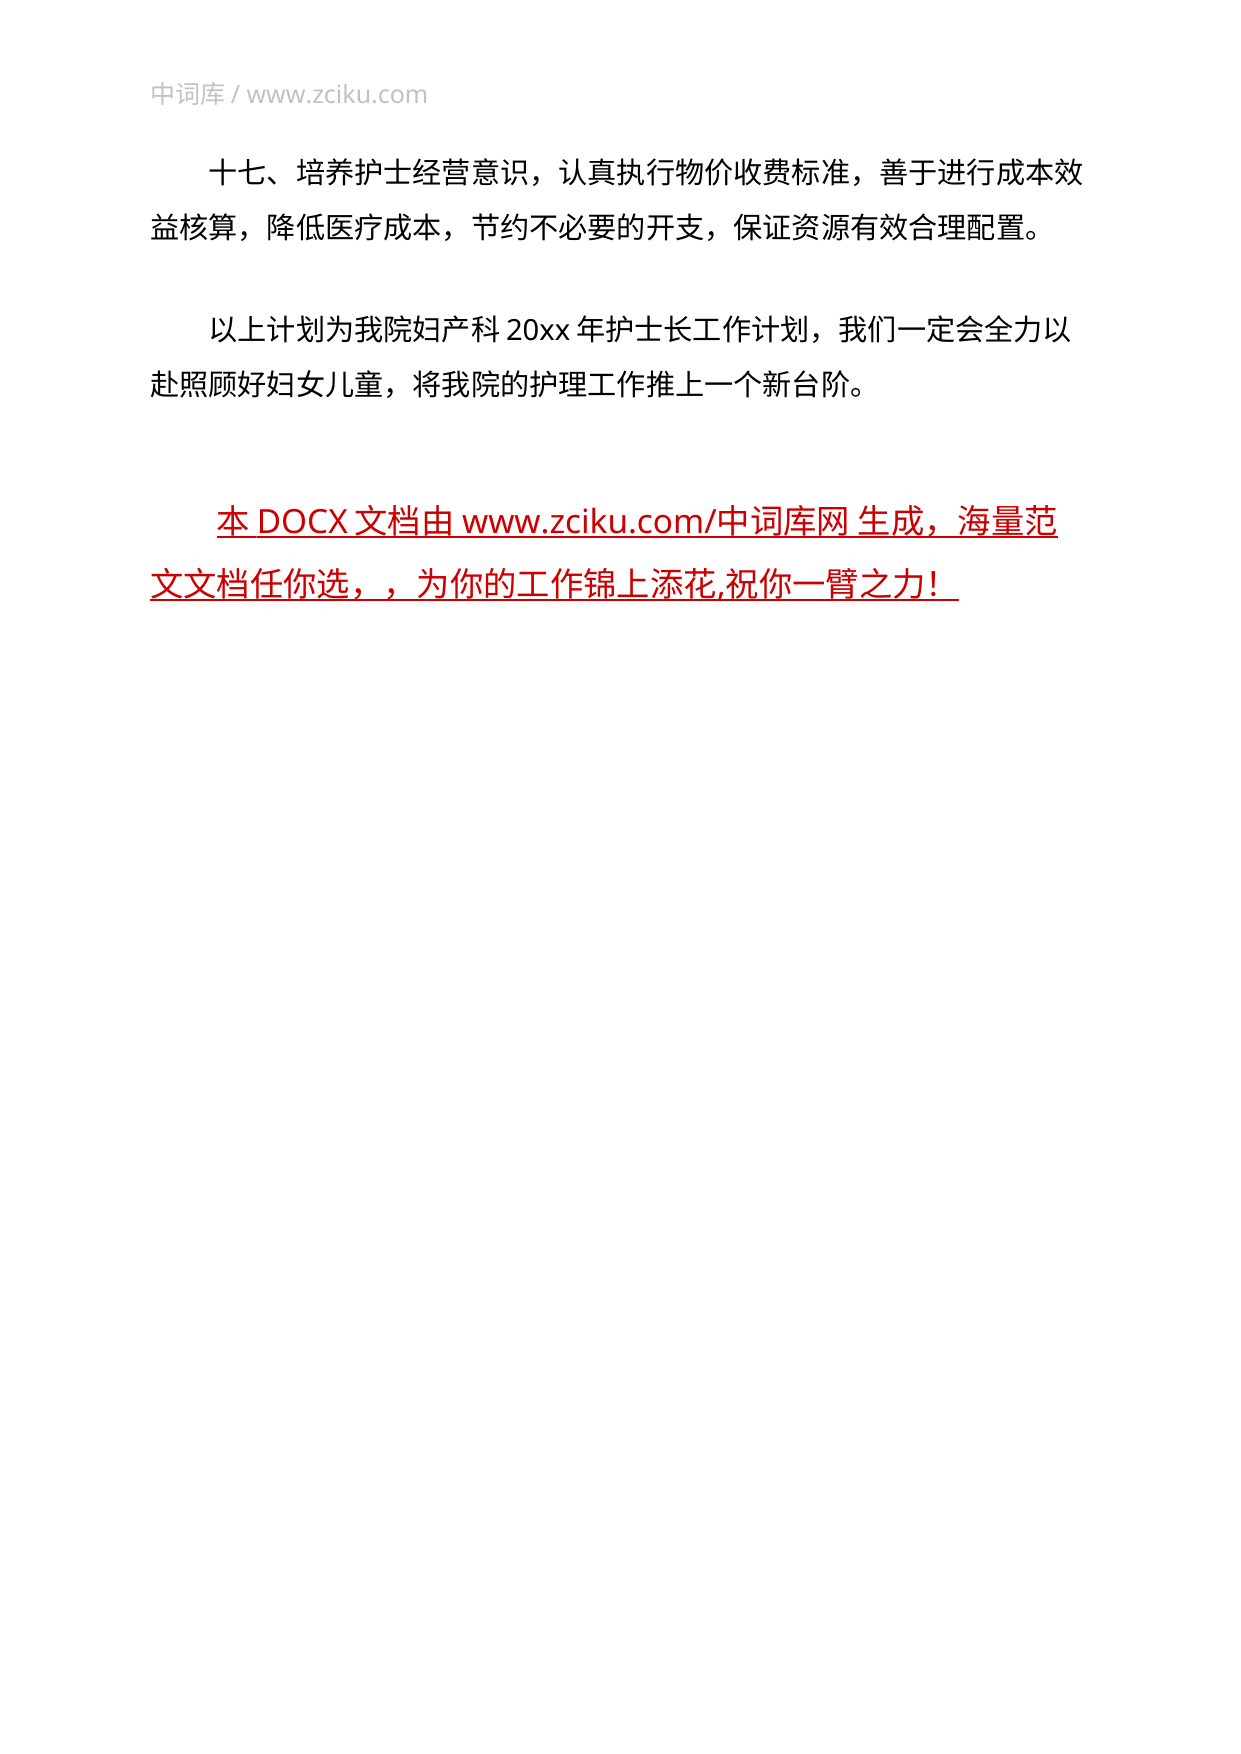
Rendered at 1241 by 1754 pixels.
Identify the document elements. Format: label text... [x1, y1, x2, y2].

text 以上计划为我院妇产科20xx年护士长工作计划，我们一定会全力以赴照顾好妇女儿童，将我院的护理工作推上一个新台阶。 [150, 307, 1090, 404]
text 本DOCX文档由 www.zciku.com/中词库网 生成，海量范文文档任你选，，为你的工作锦上添花,祝你一臂之力！ [150, 495, 1090, 606]
text 十七、培养护士经营意识，认真执行物价收费标准，善于进行成本效益核算，降低医疗成本，节约不必要的开支，保证资源有效合理配置。 [150, 150, 1090, 247]
